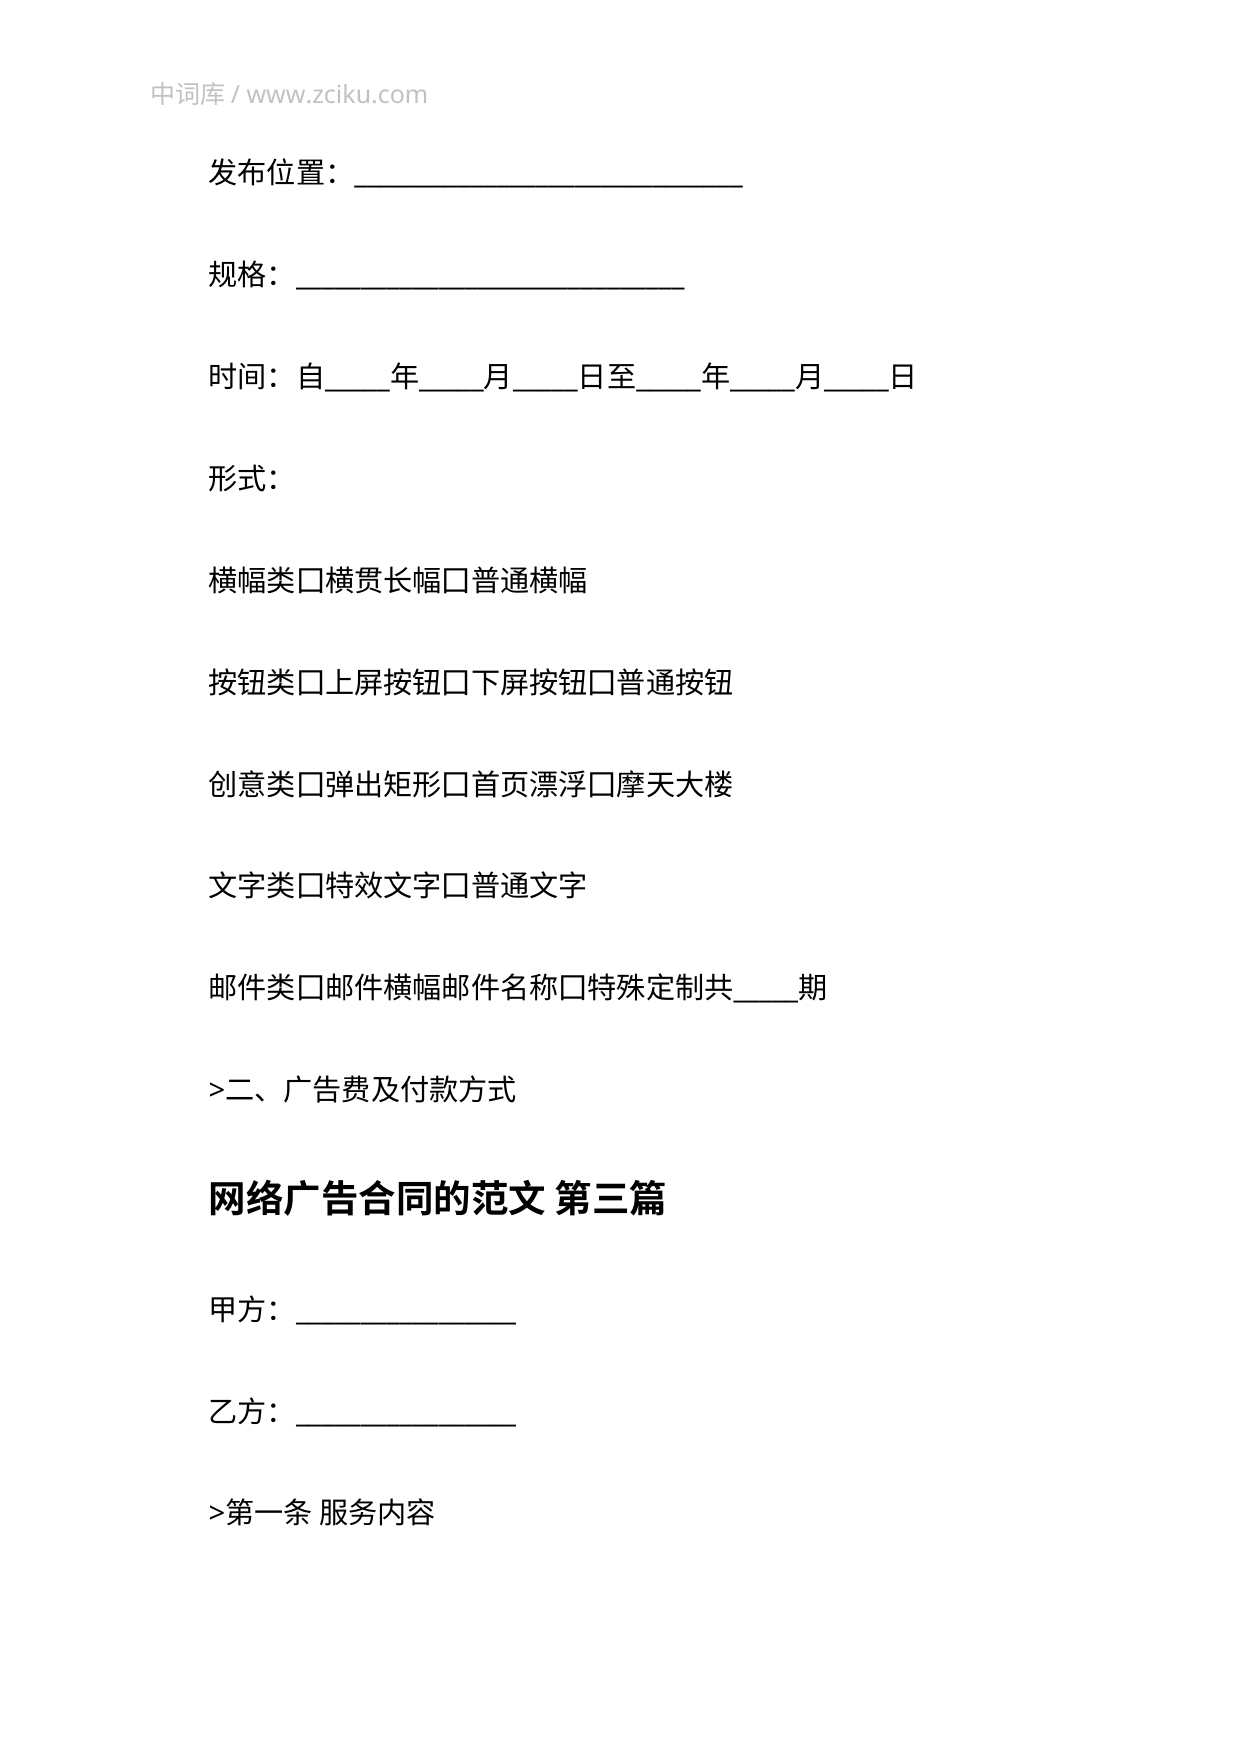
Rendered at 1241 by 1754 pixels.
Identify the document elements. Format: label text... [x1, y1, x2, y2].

text >二、广告费及付款方式 [150, 1067, 1090, 1109]
text 邮件类囗邮件横幅邮件名称囗特殊定制共_____期 [150, 965, 1090, 1007]
text 形式： [150, 456, 1090, 498]
text 规格：______________________________ [150, 252, 1090, 294]
text 按钮类囗上屏按钮囗下屏按钮囗普通按钮 [150, 659, 1090, 702]
text 甲方：_________________ [150, 1286, 1090, 1328]
text 网络广告合同的范文 第三篇 [150, 1169, 1090, 1223]
text 创意类囗弹出矩形囗首页漂浮囗摩天大楼 [150, 761, 1090, 803]
text >第一条 服务内容 [150, 1490, 1090, 1532]
text 乙方：_________________ [150, 1388, 1090, 1431]
text 时间：自_____年_____月_____日至_____年_____月_____日 [150, 354, 1090, 396]
text 文字类囗特效文字囗普通文字 [150, 863, 1090, 905]
text 发布位置：______________________________ [150, 150, 1090, 192]
text 横幅类囗横贯长幅囗普通横幅 [150, 558, 1090, 600]
